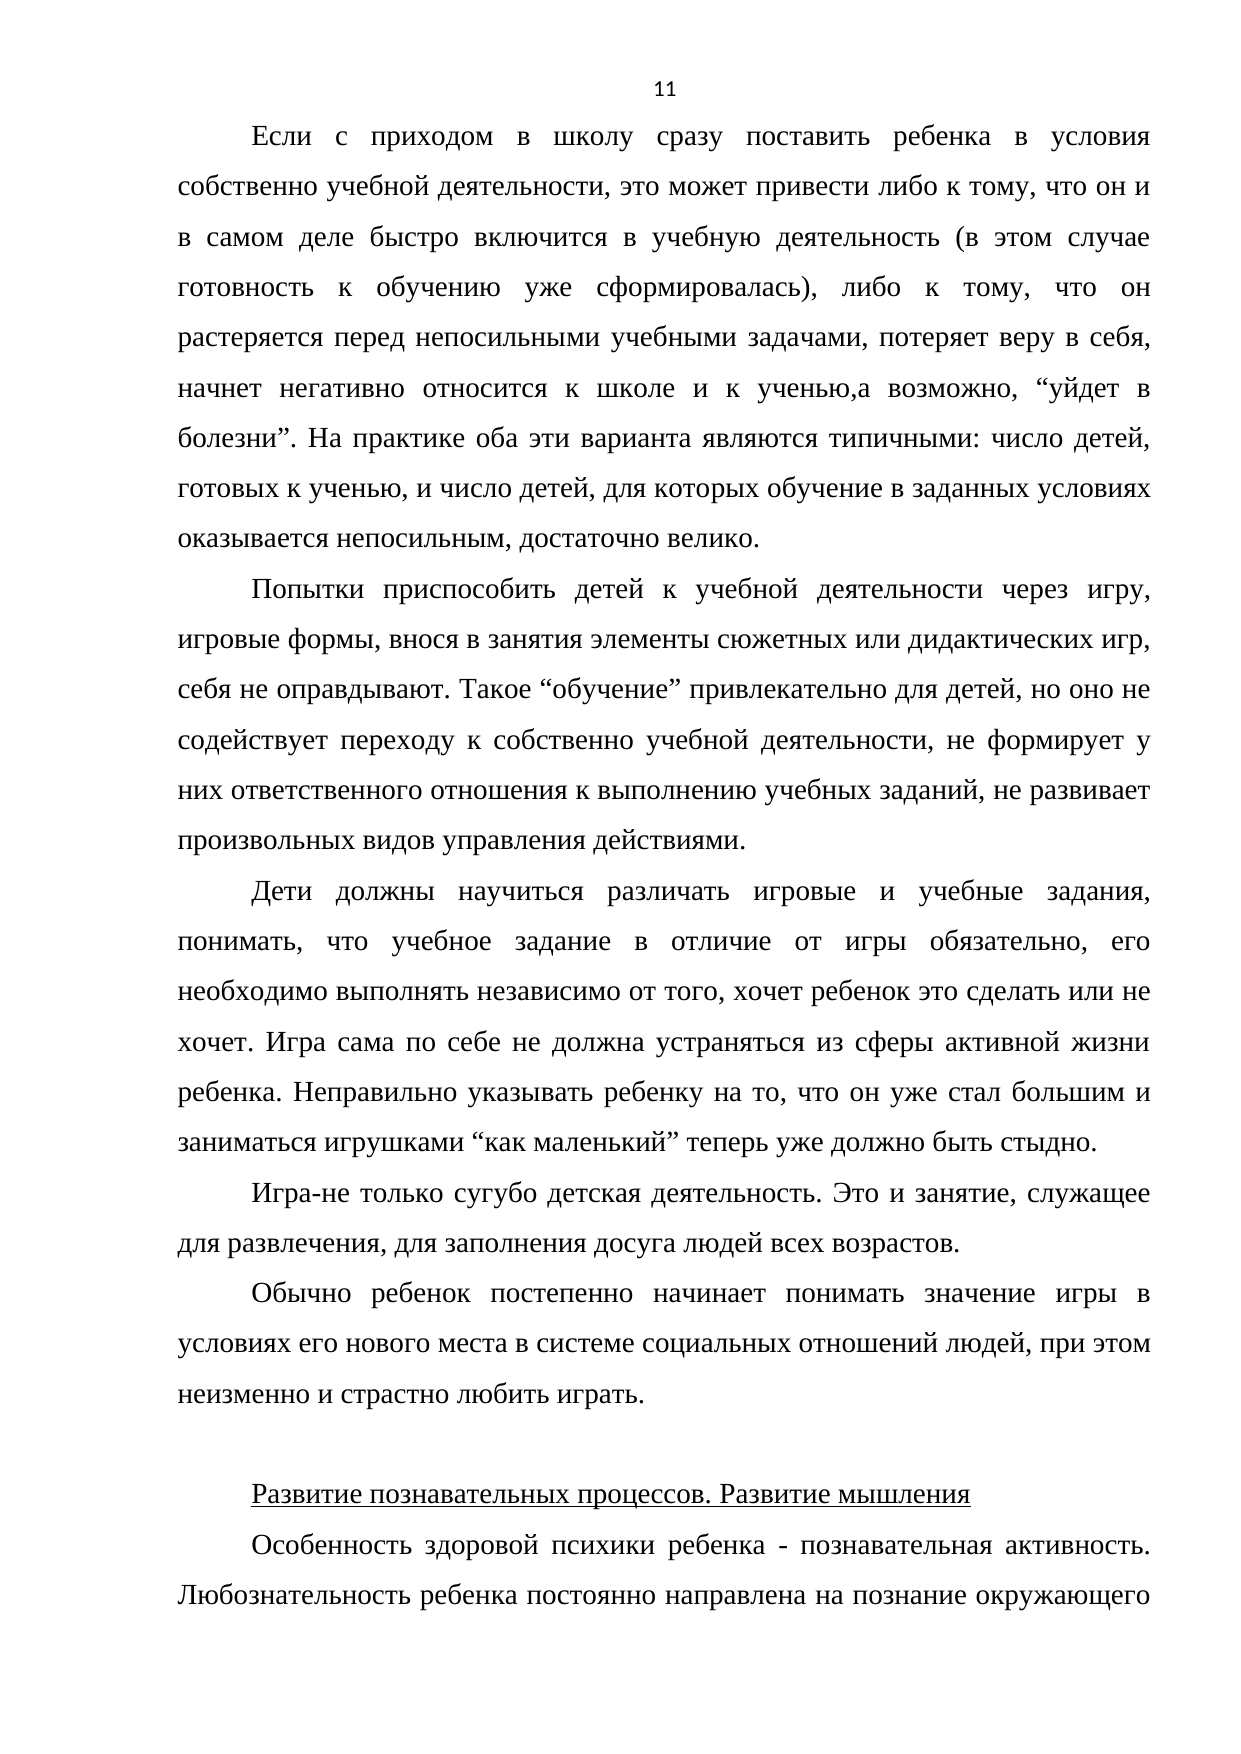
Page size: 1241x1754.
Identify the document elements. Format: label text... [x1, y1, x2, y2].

text Если с приходом в школу сразу поставить ребенка в условия собственно учебной деятельности, это может привести либо к тому, что он и в самом деле быстро включится в учебную деятельность (в этом случае готовность к обучению уже сформировалась), либо к тому, что он растеряется перед непосильными учебными задачами, потеряет веру в себя, начнет негативно относится к школе и к ученью,а возможно, “уйдет в болезни”. На практике оба эти варианта являются типичными: число детей, готовых к ученью, и число детей, для которых обучение в заданных условиях оказывается непосильным, достаточно велико. [177, 118, 1152, 554]
text Дети должны научиться различать игровые и учебные задания, понимать, что учебное задание в отличие от игры обязательно, его необходимо выполнять независимо от того, хочет ребенок это сделать или не хочет. Игра сама по себе не должна устраняться из сферы активной жизни ребенка. Неправильно указывать ребенку на то, что он уже стал большим и заниматься игрушками “как маленький” теперь уже должно быть стыдно. [177, 873, 1152, 1158]
text Попытки приспособить детей к учебной деятельности через игру, игровые формы, внося в занятия элементы сюжетных или дидактических игр, себя не оправдывают. Такое “обучение” привлекательно для детей, но оно не содействует переходу к собственно учебной деятельности, не формирует у них ответственного отношения к выполнению учебных заданий, не развивает произвольных видов управления действиями. [177, 571, 1152, 856]
text Игра-не только сугубо детская деятельность. Это и занятие, служащее для развлечения, для заполнения досуга людей всех возрастов. [177, 1175, 1152, 1258]
text Обычно ребенок постепенно начинает понимать значение игры в условиях его нового места в системе социальных отношений людей, при этом неизменно и страстно любить играть. [177, 1275, 1152, 1409]
text Развитие познавательных процессов. Развитие мышления [177, 1477, 1152, 1510]
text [177, 1527, 1152, 1611]
